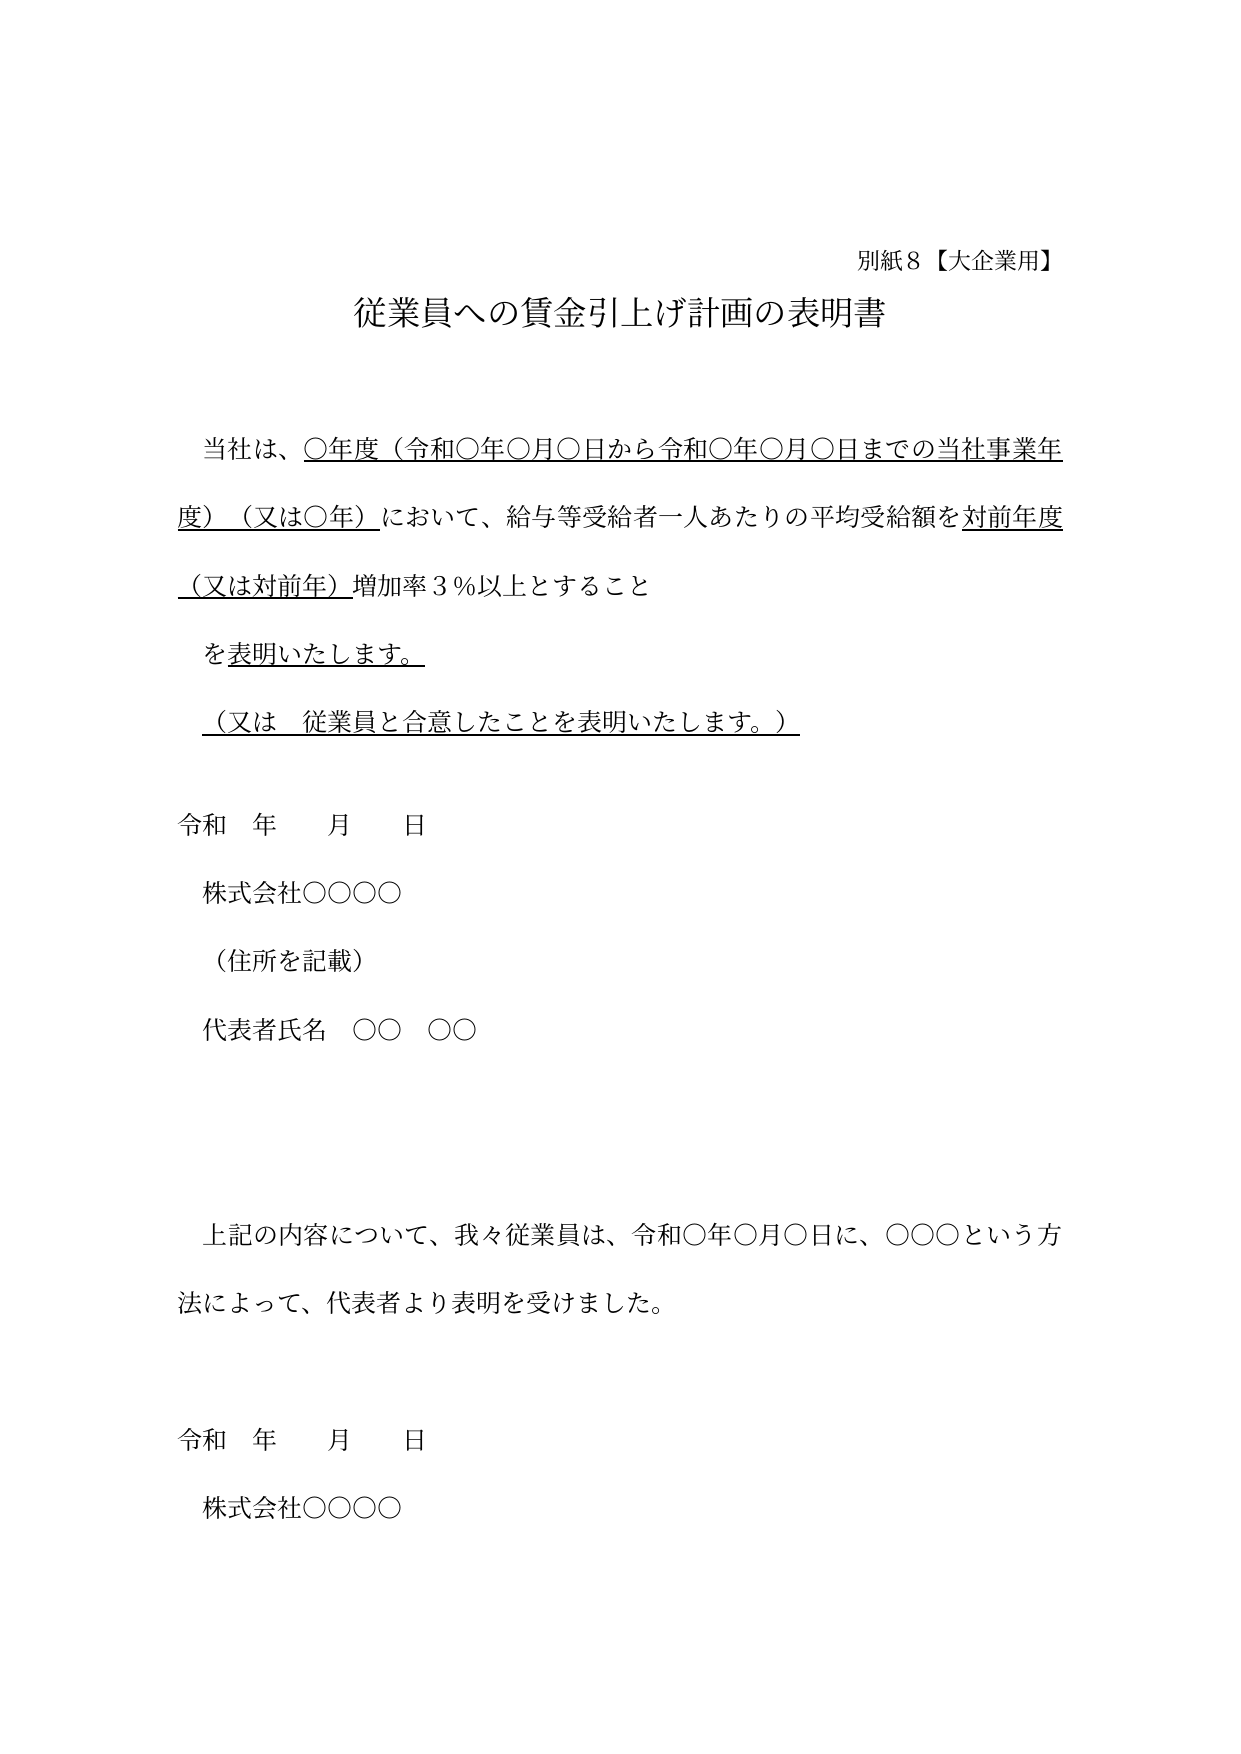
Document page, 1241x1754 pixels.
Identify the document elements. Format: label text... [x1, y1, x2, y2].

text 令和 年 月 日 [177, 789, 1063, 858]
text 株式会社○○○○ [177, 1473, 1063, 1541]
text 令和 年 月 日 [177, 1404, 1063, 1473]
text （又は 従業員と合意したことを表明いたします。） [177, 687, 1063, 755]
text 当社は、○年度（令和○年○月○日から令和○年○月○日までの当社事業年度）（又は○年）において、給与等受給者一人あたりの平均受給額を対前年度（又は対前年）増加率３％以上とすること [177, 413, 1063, 618]
text （住所を記載） [177, 926, 1063, 994]
text 株式会社○○○○ [177, 858, 1063, 926]
text 代表者氏名 ○○ ○○ [177, 994, 1063, 1063]
text 従業員への賃金引上げ計画の表明書 [177, 277, 1063, 345]
text を表明いたします。 [177, 618, 1063, 687]
text 上記の内容について、我々従業員は、令和○年○月○日に、○○○という方法によって、代表者より表明を受けました。 [177, 1199, 1063, 1336]
text 別紙８【大企業用】 [177, 243, 1063, 277]
